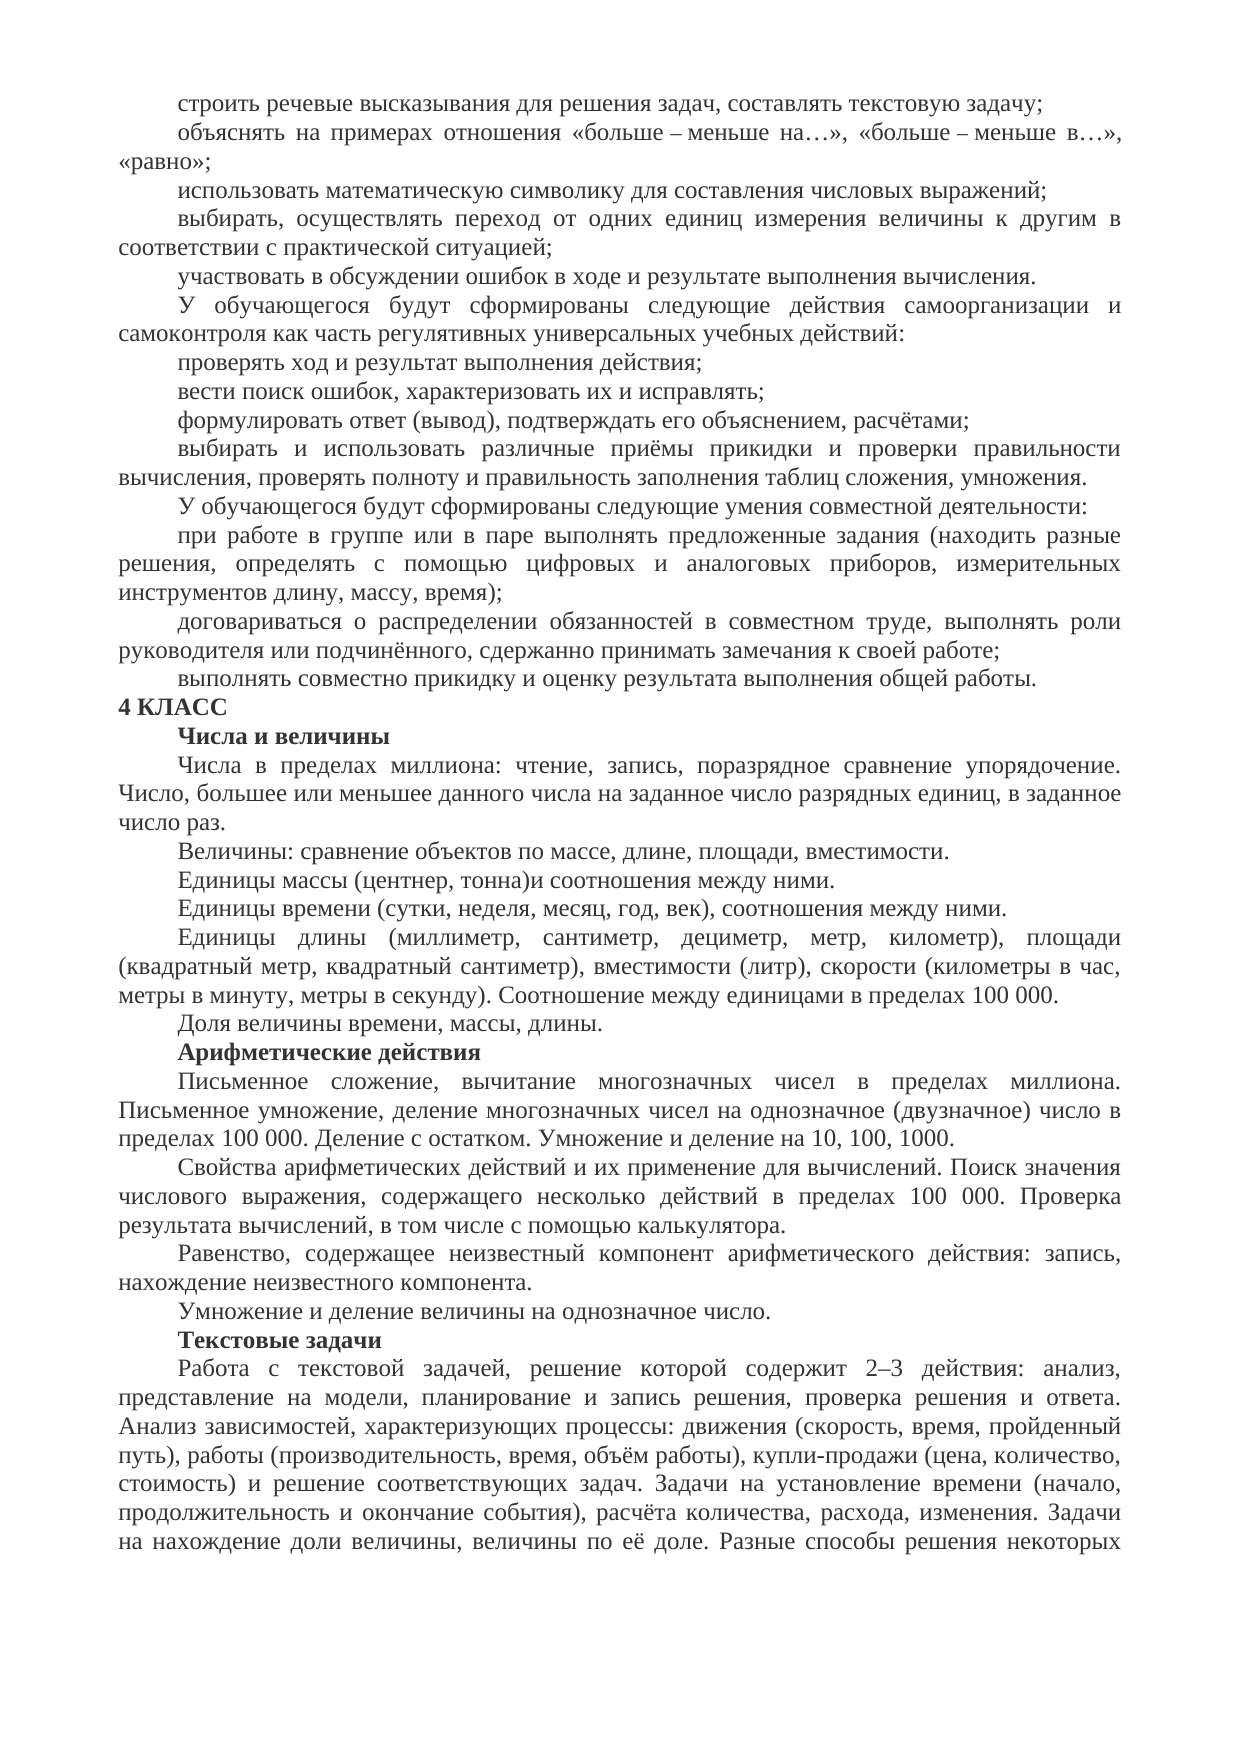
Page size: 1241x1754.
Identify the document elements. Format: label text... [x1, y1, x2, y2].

text У обучающегося будут сформированы следующие действия самоорганизации и самоконтроля как часть регулятивных универсальных учебных действий: [118, 290, 1122, 347]
text Величины: сравнение объектов по массе, длине, площади, вместимости. [118, 836, 1122, 865]
text Равенство, содержащее неизвестный компонент арифметического действия: запись, нахождение неизвестного компонента. [118, 1238, 1122, 1296]
text Доля величины времени, массы, длины. [118, 1008, 1122, 1037]
text выполнять совместно прикидку и оценку результата выполнения общей работы. [118, 663, 1122, 692]
text Единицы длины (миллиметр, сантиметр, дециметр, метр, километр), площади (квадратный метр, квадратный сантиметр), вместимости (литр), скорости (километры в час, метры в минуту, метры в секунду). Соотношение между единицами в пределах 100 000. [118, 922, 1122, 1008]
text формулировать ответ (вывод), подтверждать его объяснением, расчётами; [118, 405, 1122, 433]
text У обучающегося будут сформированы следующие умения совместной деятельности: [118, 491, 1122, 520]
text Арифметические действия [118, 1037, 1122, 1066]
text 4 КЛАСС [118, 692, 1122, 721]
text Единицы времени (сутки, неделя, месяц, год, век), соотношения между ними. [118, 893, 1122, 922]
text договариваться о распределении обязанностей в совместном труде, выполнять роли руководителя или подчинённого, сдержанно принимать замечания к своей работе; [118, 606, 1122, 663]
text Числа в пределах миллиона: чтение, запись, поразрядное сравнение упорядочение. Число, большее или меньшее данного числа на заданное число разрядных единиц, в заданное число раз. [118, 750, 1122, 836]
text Свойства арифметических действий и их применение для вычислений. Поиск значения числового выражения, содержащего несколько действий в пределах 100 000. Проверка результата вычислений, в том числе с помощью калькулятора. [118, 1152, 1122, 1238]
text Текстовые задачи [118, 1325, 1122, 1353]
text использовать математическую символику для составления числовых выражений; [118, 175, 1122, 203]
text Умножение и деление величины на однозначное число. [118, 1296, 1122, 1325]
text выбирать и использовать различные приёмы прикидки и проверки правильности вычисления, проверять полноту и правильность заполнения таблиц сложения, умножения. [118, 433, 1122, 491]
text Письменное сложение, вычитание многозначных чисел в пределах миллиона. Письменное умножение, деление многозначных чисел на однозначное (двузначное) число в пределах 100 000. Деление с остатком. Умножение и деление на 10, 100, 1000. [118, 1066, 1122, 1152]
text объяснять на примерах отношения «больше – меньше на…», «больше – меньше в…», «равно»; [118, 117, 1122, 175]
text строить речевые высказывания для решения задач, составлять текстовую задачу; [118, 88, 1122, 117]
text при работе в группе или в паре выполнять предложенные задания (находить разные решения, определять с помощью цифровых и аналоговых приборов, измерительных инструментов длину, массу, время); [118, 520, 1122, 606]
text участвовать в обсуждении ошибок в ходе и результате выполнения вычисления. [118, 261, 1122, 290]
text Числа и величины [118, 721, 1122, 750]
text проверять ход и результат выполнения действия; [118, 347, 1122, 376]
text выбирать, осуществлять переход от одних единиц измерения величины к другим в соответствии с практической ситуацией; [118, 203, 1122, 261]
text вести поиск ошибок, характеризовать их и исправлять; [118, 376, 1122, 405]
text Единицы массы (центнер, тонна)и соотношения между ними. [530, 865, 1122, 893]
text Единицы массы (центнер, тонна)и соотношения между ними. [118, 865, 362, 893]
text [118, 1353, 1122, 1555]
